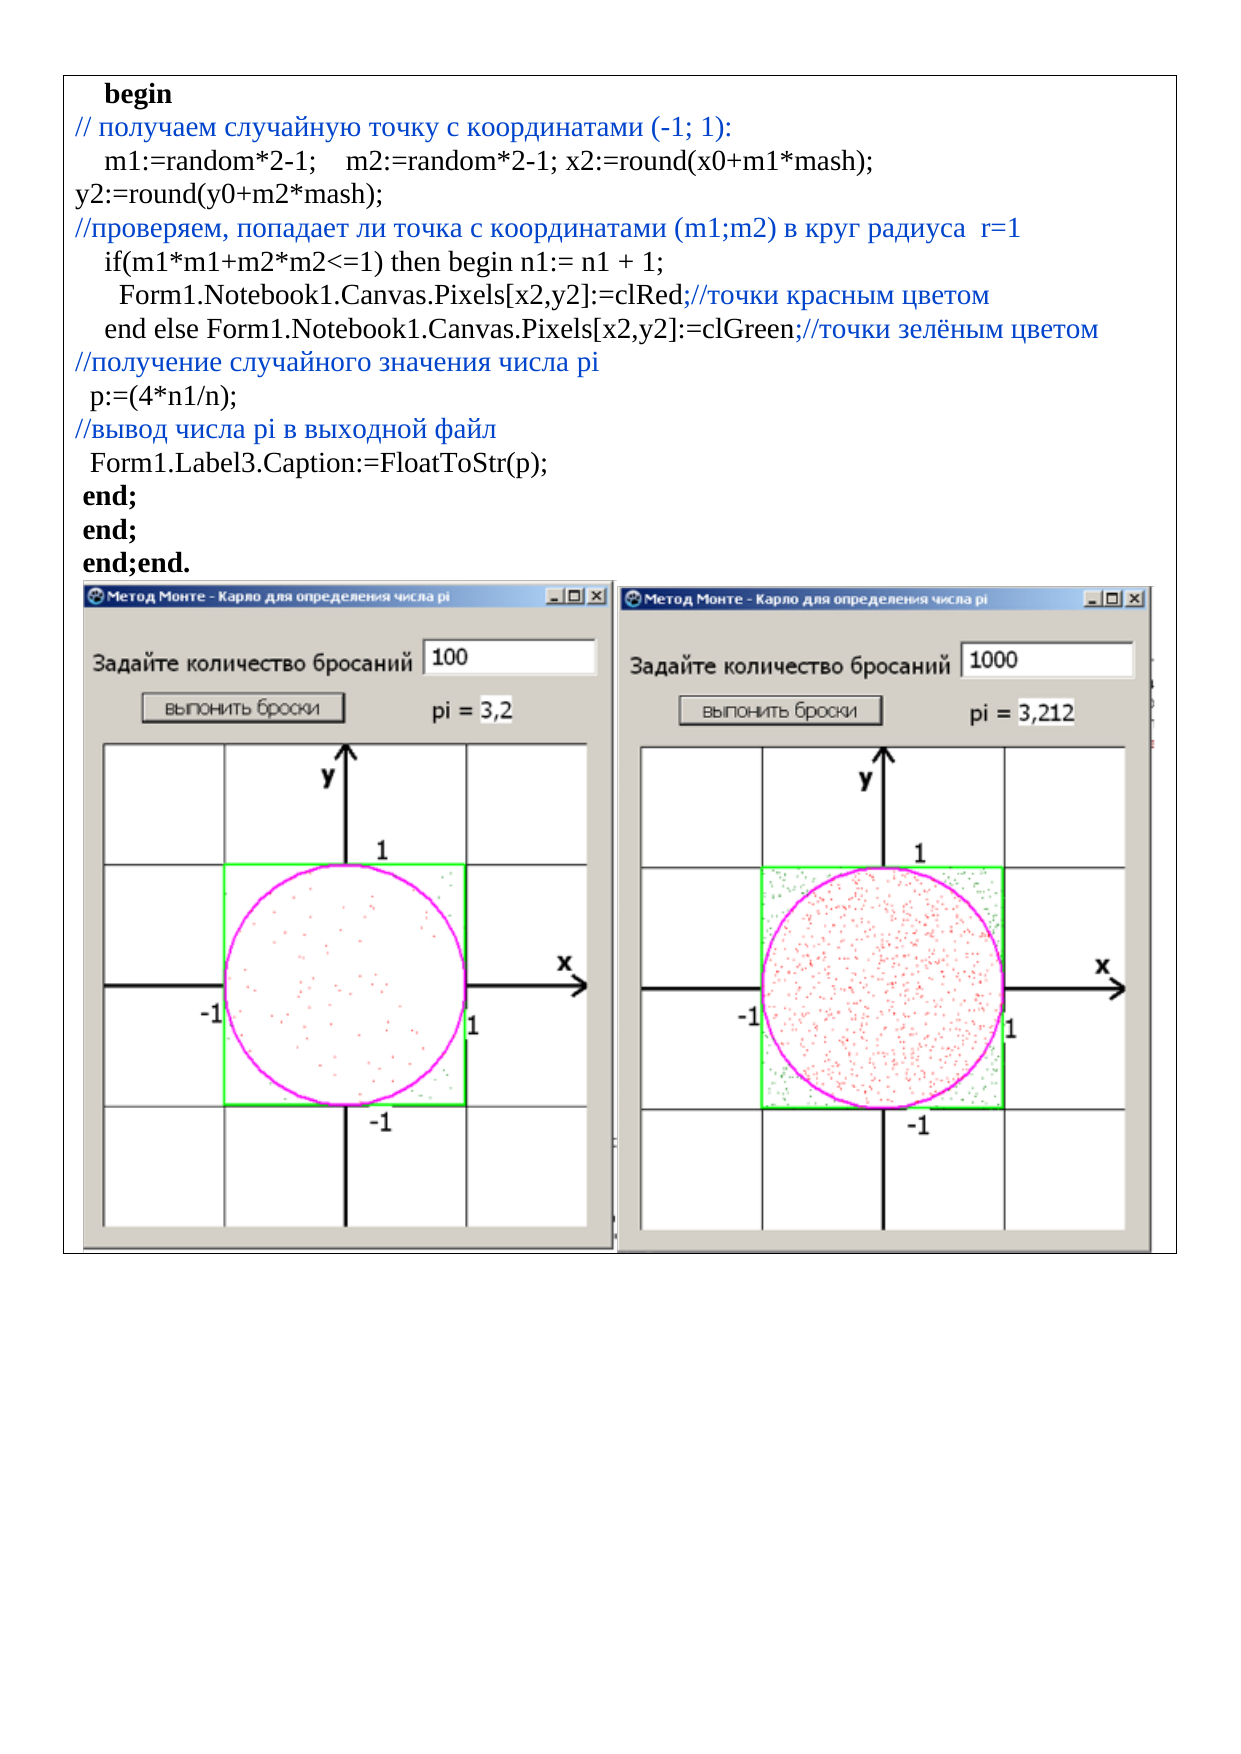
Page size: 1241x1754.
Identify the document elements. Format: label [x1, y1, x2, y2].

table_cell [64, 76, 1176, 1253]
picture [82, 579, 1155, 1253]
